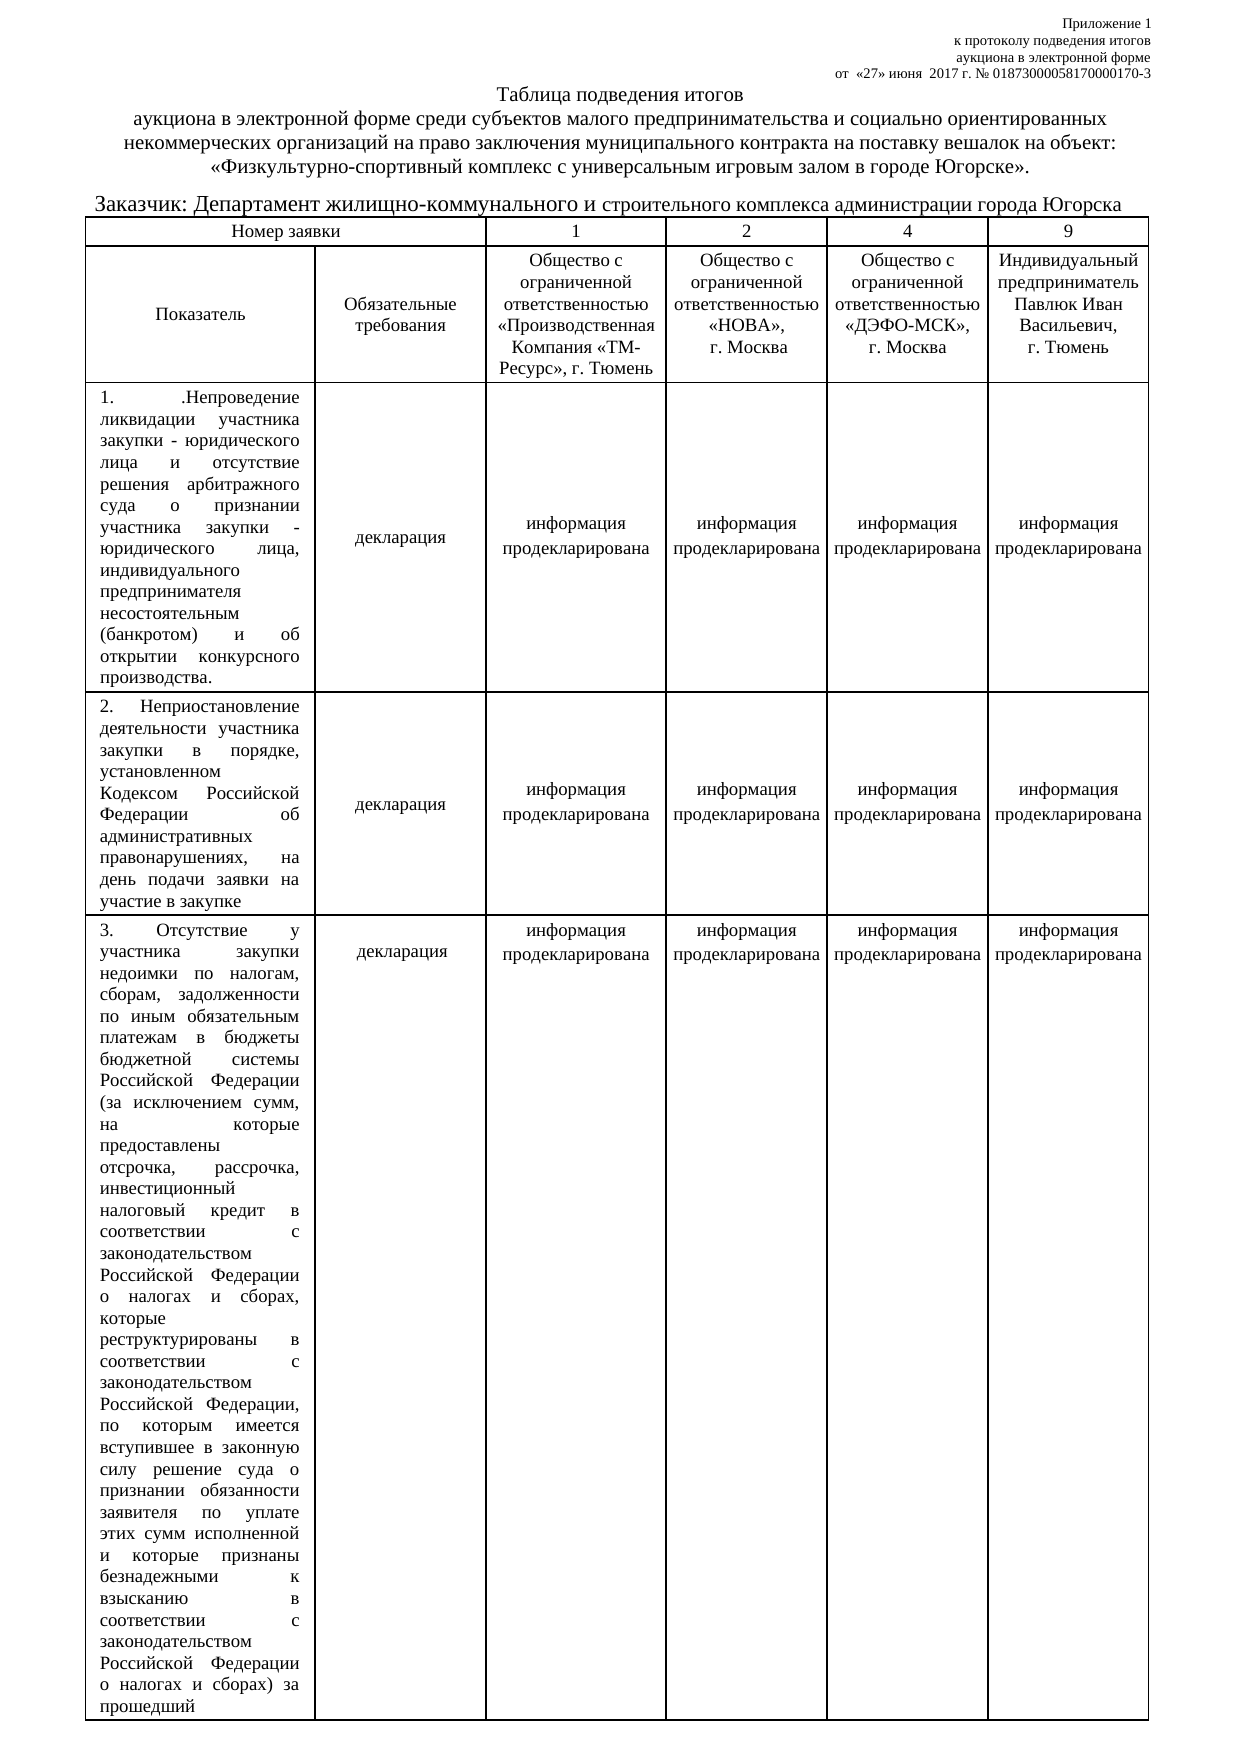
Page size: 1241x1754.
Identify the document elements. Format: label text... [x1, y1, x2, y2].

table_cell информация продекларирована [828, 383, 987, 691]
table_cell Общество с ограниченной ответственностью «ДЭФО-МСК», г. Москва [828, 247, 987, 382]
table_cell декларация [316, 383, 485, 691]
text от «27» июня 2017 г. № 01873000058170000170-3 [89, 65, 1152, 82]
table_cell информация продекларирована [487, 693, 665, 914]
table_cell информация продекларирована [667, 693, 826, 914]
text к протоколу подведения итогов [89, 32, 1152, 48]
table_header 2 [667, 218, 826, 245]
table_cell информация продекларирована [487, 383, 665, 691]
table_cell Обязательные требования [316, 247, 485, 382]
table_header 4 [828, 218, 987, 245]
table_cell Показатель [86, 247, 314, 382]
text аукциона в электронной форме среди субъектов малого предпринимательства и социально ориентированных некоммерческих организаций на право заключения муниципального контракта на поставку вешалок на объект: «Физкультурно-спортивный комплекс с универсальным игровым залом в городе Югорске». [89, 106, 1152, 178]
table_cell декларация [316, 916, 485, 1719]
table_cell Общество с ограниченной ответственностью «НОВА», г. Москва [667, 247, 826, 382]
table_cell Общество с ограниченной ответственностью «Производственная Компания «ТМ-Ресурс», г. Тюмень [487, 247, 665, 382]
table_cell информация продекларирована [667, 383, 826, 691]
table_cell Индивидуальный предприниматель Павлюк Иван Васильевич, г. Тюмень [989, 247, 1148, 382]
table_header 1 [487, 218, 665, 245]
text Заказчик: Департамент жилищно-коммунального и строительного комплекса администрации города Югорска [89, 190, 1152, 216]
text аукциона в электронной форме [89, 48, 1152, 65]
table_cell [989, 916, 1148, 1719]
table_header Номер заявки [86, 218, 485, 245]
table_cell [828, 916, 987, 1719]
text Приложение 1 [44, 15, 1152, 32]
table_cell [667, 916, 826, 1719]
table_cell информация продекларирована [989, 383, 1148, 691]
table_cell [487, 916, 665, 1719]
table_cell информация продекларирована [828, 693, 987, 914]
table_header 9 [989, 218, 1148, 245]
text Таблица подведения итогов [89, 82, 1152, 106]
table_cell 2. Неприостановление деятельности участника закупки в порядке, установленном Кодексом Российской Федерации об административных правонарушениях, на день подачи заявки на участие в закупке [86, 693, 314, 914]
table_cell информация продекларирована [989, 693, 1148, 914]
table_cell декларация [316, 693, 485, 914]
table_cell 1. .Непроведение ликвидации участника закупки - юридического лица и отсутствие решения арбитражного суда о признании участника закупки - юридического лица, индивидуального предпринимателя несостоятельным (банкротом) и об открытии конкурсного производства. [86, 383, 314, 691]
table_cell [86, 916, 314, 1719]
